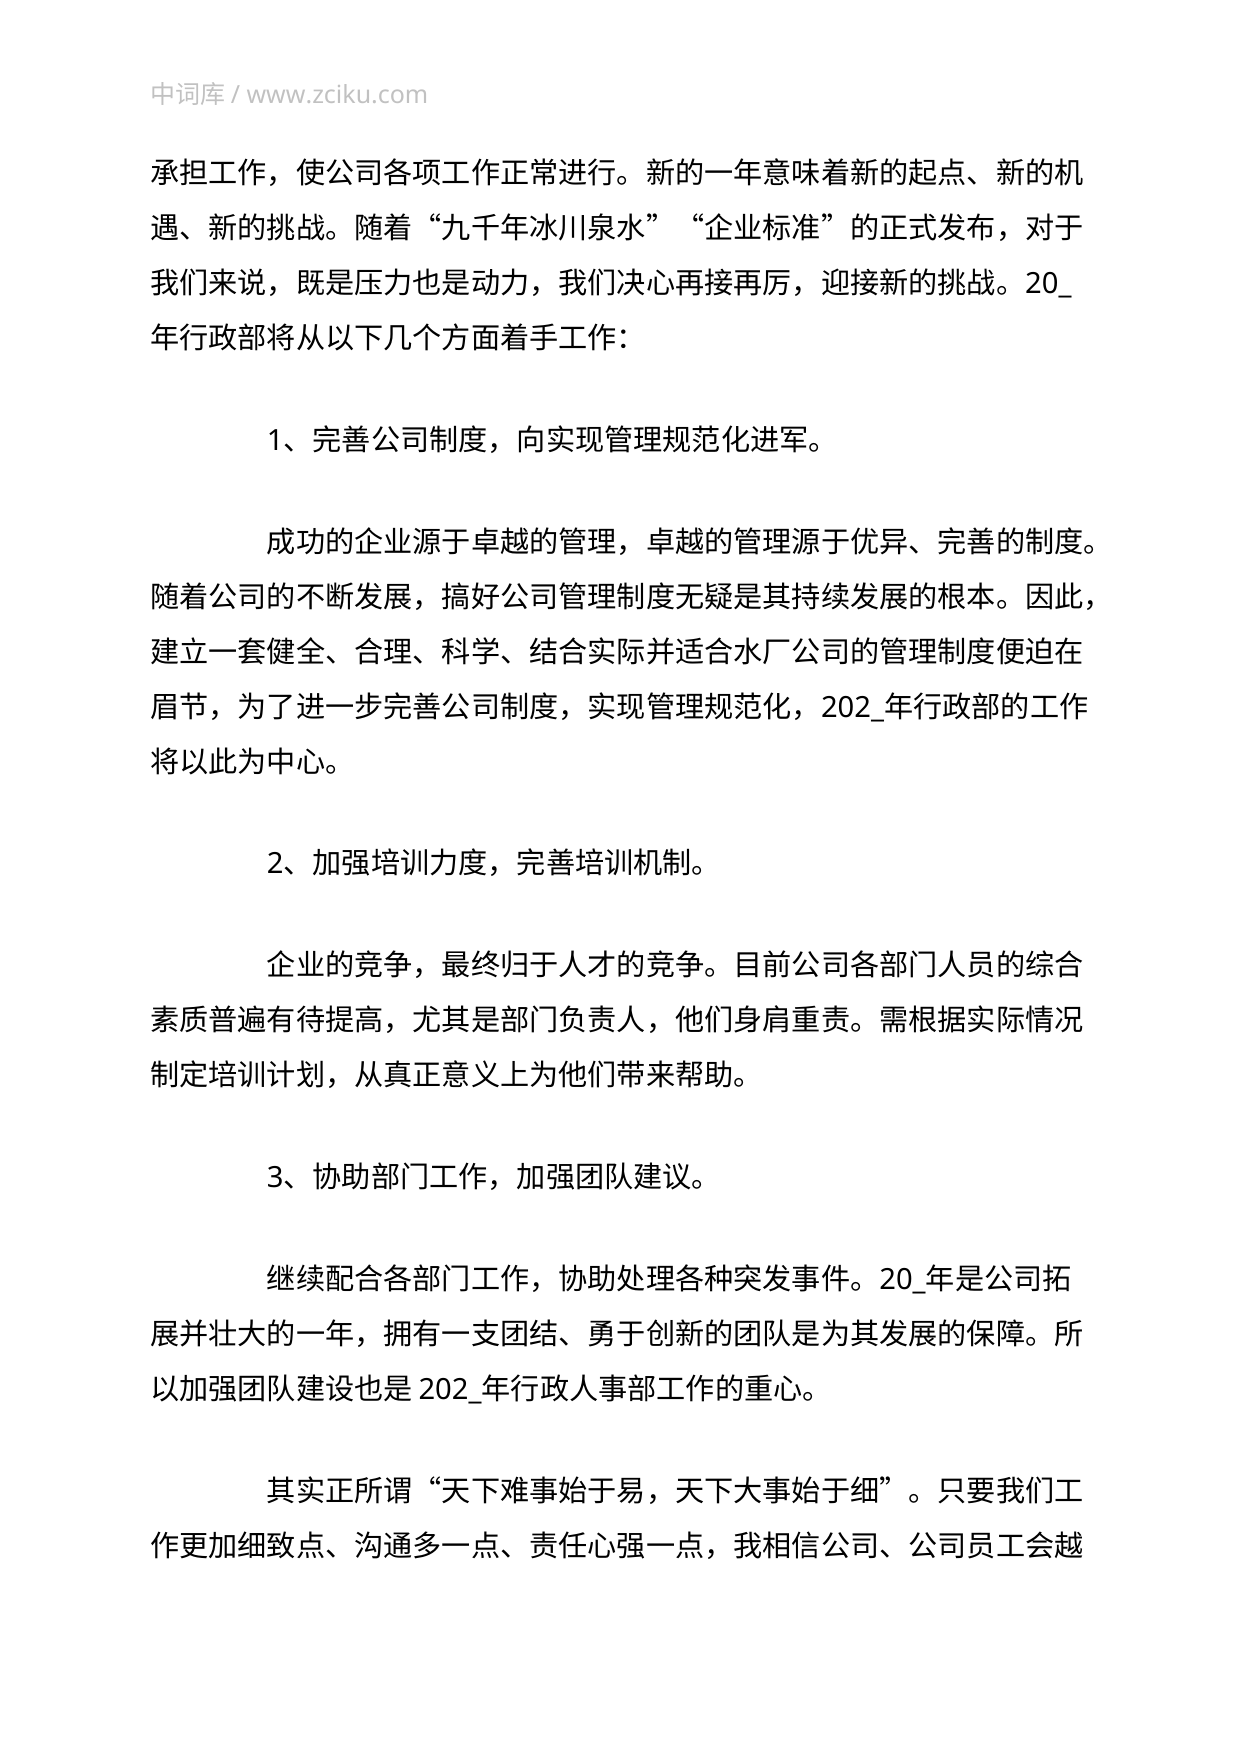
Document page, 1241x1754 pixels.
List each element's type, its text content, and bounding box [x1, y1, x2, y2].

text 3、协助部门工作，加强团队建议。 [150, 1153, 1090, 1196]
text 2、加强培训力度，完善培训机制。 [150, 840, 1090, 882]
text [150, 1467, 1090, 1564]
text 成功的企业源于卓越的管理，卓越的管理源于优异、完善的制度。随着公司的不断发展，搞好公司管理制度无疑是其持续发展的根本。因此，建立一套健全、合理、科学、结合实际并适合水厂公司的管理制度便迫在眉节，为了进一步完善公司制度，实现管理规范化，202_年行政部的工作将以此为中心。 [150, 518, 1090, 781]
text 企业的竞争，最终归于人才的竞争。目前公司各部门人员的综合素质普遍有待提高，尤其是部门负责人，他们身肩重责。需根据实际情况制定培训计划，从真正意义上为他们带来帮助。 [150, 942, 1090, 1094]
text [150, 150, 1090, 357]
text 1、完善公司制度，向实现管理规范化进军。 [150, 417, 1090, 459]
text 继续配合各部门工作，协助处理各种突发事件。20_年是公司拓展并壮大的一年，拥有一支团结、勇于创新的团队是为其发展的保障。所以加强团队建设也是202_年行政人事部工作的重心。 [150, 1256, 1090, 1408]
